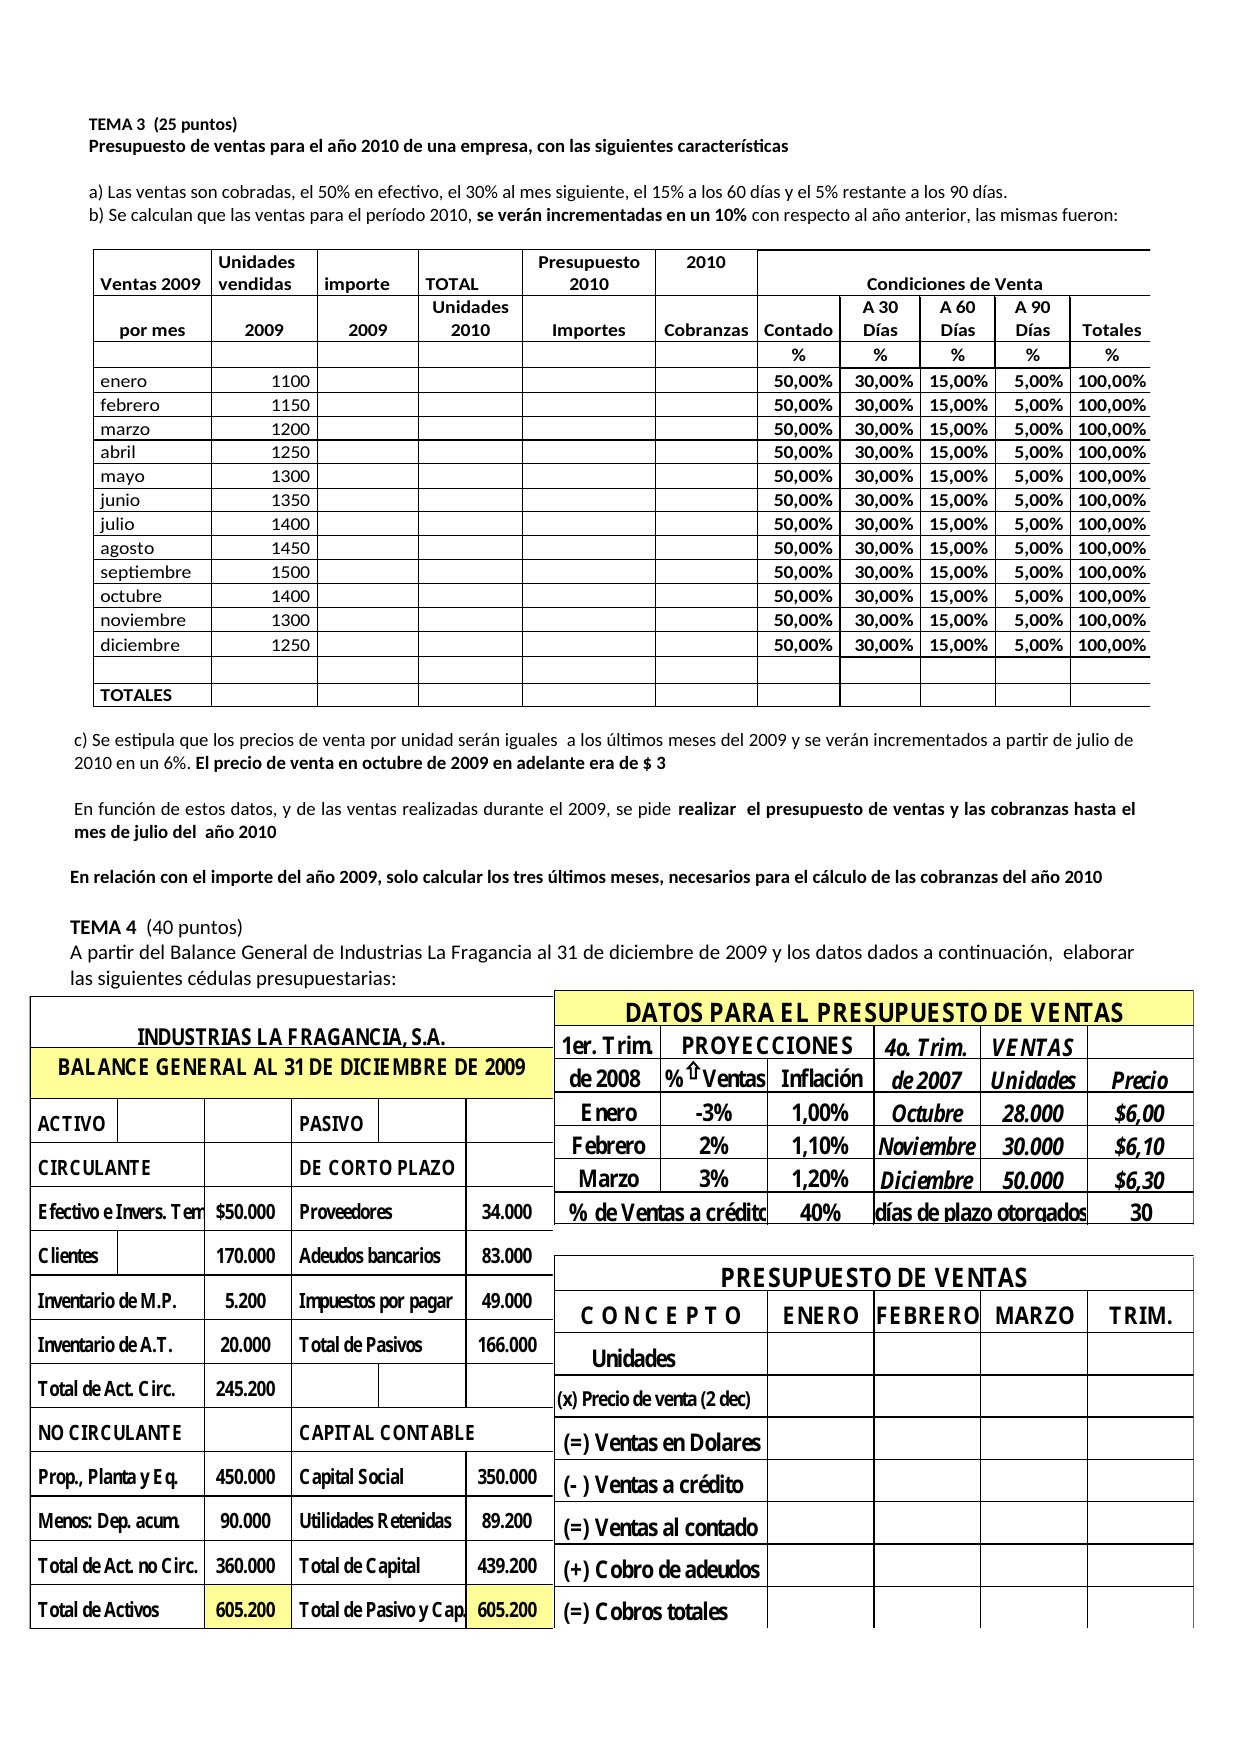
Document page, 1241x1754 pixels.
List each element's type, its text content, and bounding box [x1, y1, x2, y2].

text a) Las ventas son cobradas, el 50% en efectivo, el 30% al mes siguiente, el 15% a los 60 días y el 5% restante a los 90 días. [89, 180, 1140, 203]
text c) Se estipula que los precios de venta por unidad serán iguales a los últimos meses del 2009 y se verán incrementados a partir de julio de 2010 en un 6%. El precio de venta en octubre de 2009 en adelante era de $ 3 [74, 728, 1137, 774]
text A partir del Balance General de Industrias La Fragancia al 31 de diciembre de 2009 y los datos dados a continuación, elaborar las siguientes cédulas presupuestarias: [70, 939, 1137, 990]
text TEMA 4 (40 puntos) [70, 914, 1137, 939]
text En función de estos datos, y de las ventas realizadas durante el 2009, se pide realizar el presupuesto de ventas y las cobranzas hasta el mes de julio del año 2010 [74, 797, 1137, 843]
text Presupuesto de ventas para el año 2010 de una empresa, con las siguientes características [89, 134, 1140, 157]
text En relación con el importe del año 2009, solo calcular los tres últimos meses, necesarios para el cálculo de las cobranzas del año 2010 [70, 866, 1137, 888]
text TEMA 3 (25 puntos) [70, 113, 1137, 134]
text b) Se calculan que las ventas para el período 2010, se verán incrementadas en un 10% con respecto al año anterior, las mismas fueron: [89, 203, 1140, 226]
